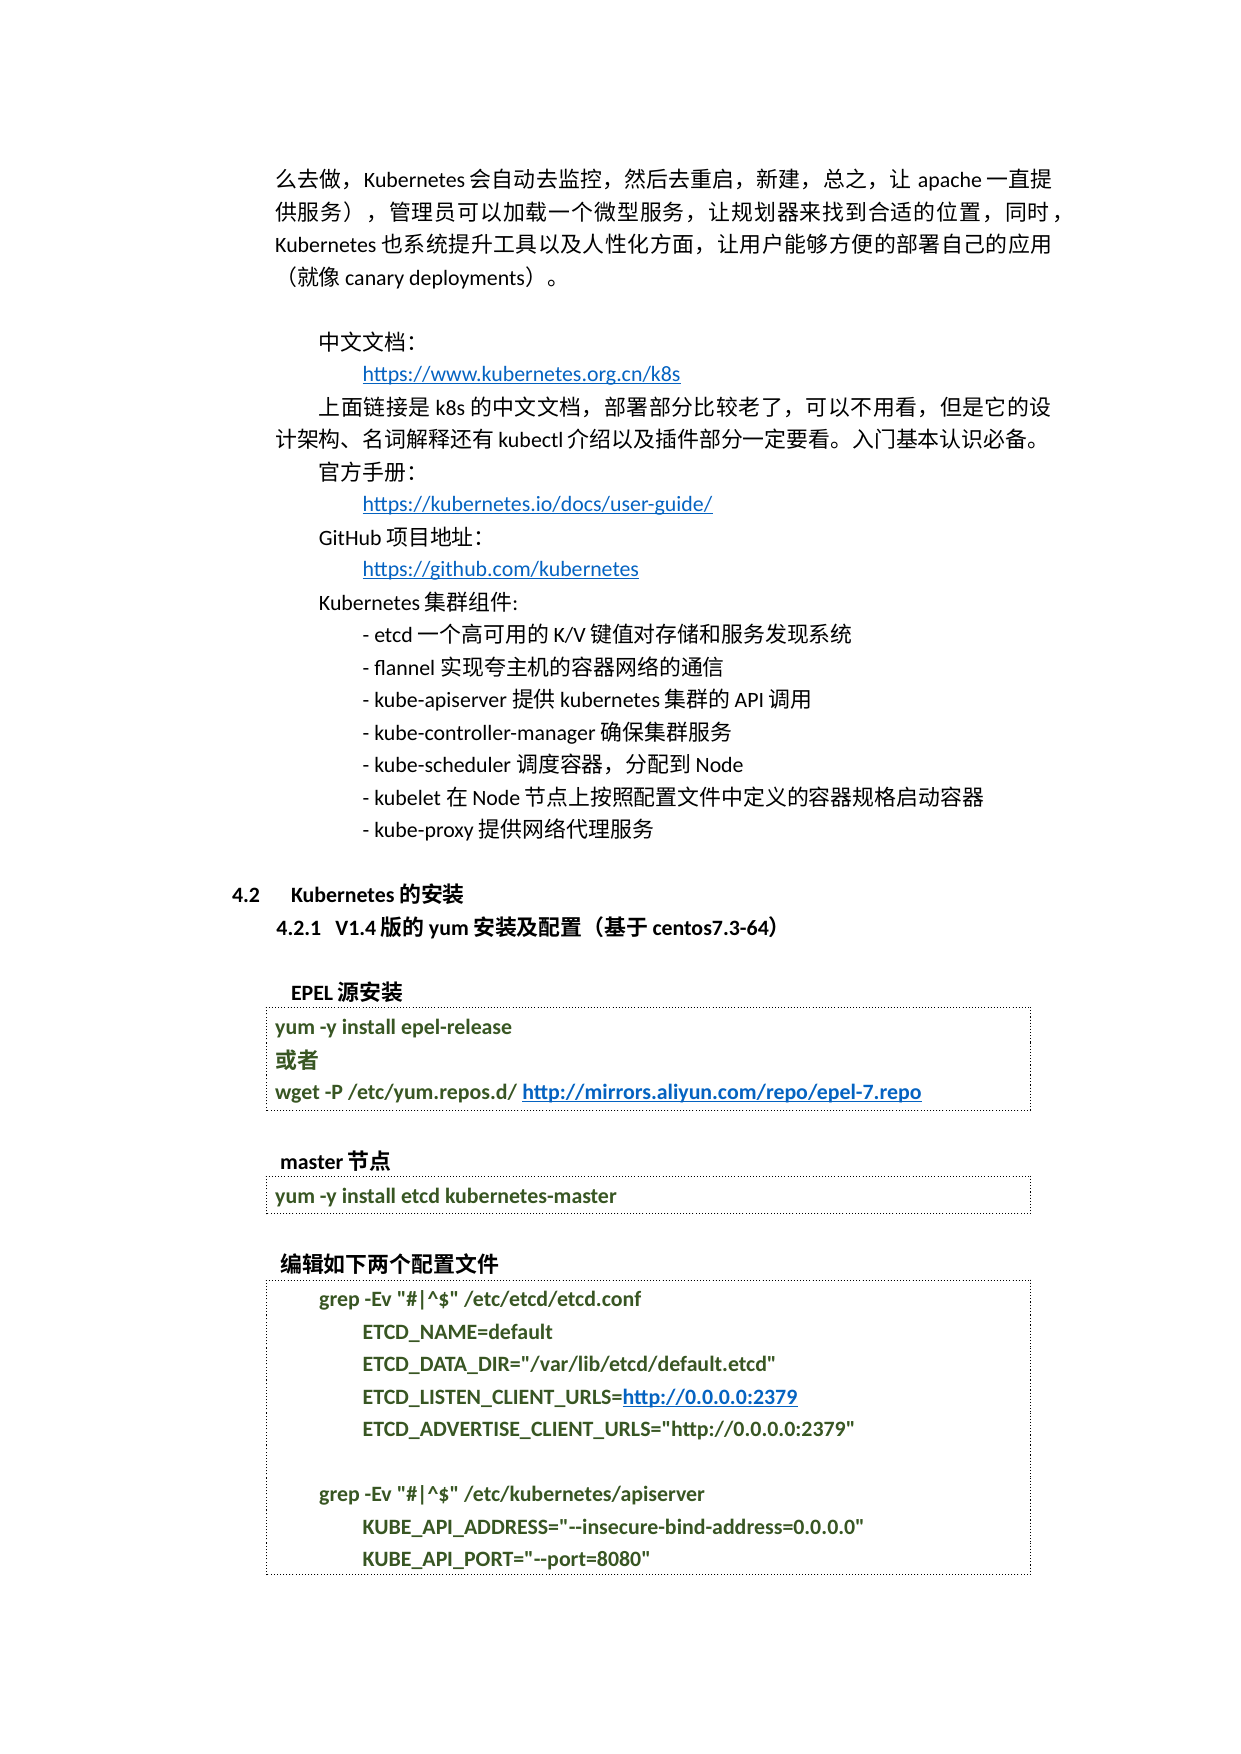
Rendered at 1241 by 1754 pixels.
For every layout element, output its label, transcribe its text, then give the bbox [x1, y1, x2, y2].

text Kubernetes集群组件: [275, 584, 1053, 617]
text - kubelet 在Node节点上按照配置文件中定义的容器规格启动容器 [275, 779, 1053, 812]
text https://github.com/kubernetes [275, 552, 1053, 584]
text 上面链接是k8s的中文文档，部署部分比较老了，可以不用看，但是它的设计架构、名词解释还有kubectl介绍以及插件部分一定要看。入门基本认识必备。 [275, 389, 1053, 454]
text 或者 [266, 1039, 1031, 1072]
text wget -P /etc/yum.repos.d/ http://mirrors.aliyun.com/repo/epel-7.repo [266, 1072, 1031, 1111]
list EPEL源安装 [291, 974, 1053, 1007]
text ETCD_DATA_DIR="/var/lib/etcd/default.etcd" [266, 1344, 1031, 1377]
list V1.4版的yum安装及配置（基于centos7.3-64） [276, 909, 1053, 942]
text - kube-scheduler 调度容器，分配到Node [275, 747, 1053, 779]
text 官方手册： [275, 454, 1053, 487]
text grep -Ev "#|^$" /etc/etcd/etcd.conf [266, 1279, 1031, 1312]
text - kube-apiserver 提供kubernetes集群的API调用 [275, 682, 1053, 714]
text yum -y install epel-release [266, 1007, 1031, 1039]
text 中文文档： [275, 324, 1053, 357]
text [275, 162, 1053, 292]
text https://www.kubernetes.org.cn/k8s [275, 357, 1053, 389]
text ETCD_LISTEN_CLIENT_URLS=http://0.0.0.0:2379 [266, 1377, 1031, 1409]
text grep -Ev "#|^$" /etc/kubernetes/apiserver [266, 1474, 1031, 1507]
text yum -y install etcd kubernetes-master [266, 1176, 1031, 1214]
text 编辑如下两个配置文件 [187, 1247, 1053, 1279]
text KUBE_API_ADDRESS="--insecure-bind-address=0.0.0.0" [266, 1507, 1031, 1539]
list Kubernetes的安装 [232, 877, 1053, 909]
text master节点 [187, 1143, 1053, 1176]
text - etcd 一个高可用的K/V键值对存储和服务发现系统 [275, 617, 1053, 649]
text KUBE_API_PORT="--port=8080" [266, 1539, 1031, 1575]
text ETCD_NAME=default [266, 1312, 1031, 1344]
text https://kubernetes.io/docs/user-guide/ [275, 487, 1053, 519]
text GitHub项目地址： [275, 519, 1053, 552]
text - flannel 实现夸主机的容器网络的通信 [275, 649, 1053, 682]
text - kube-controller-manager 确保集群服务 [275, 714, 1053, 747]
text ETCD_ADVERTISE_CLIENT_URLS="http://0.0.0.0:2379" [266, 1409, 1031, 1445]
text - kube-proxy 提供网络代理服务 [275, 812, 1053, 844]
